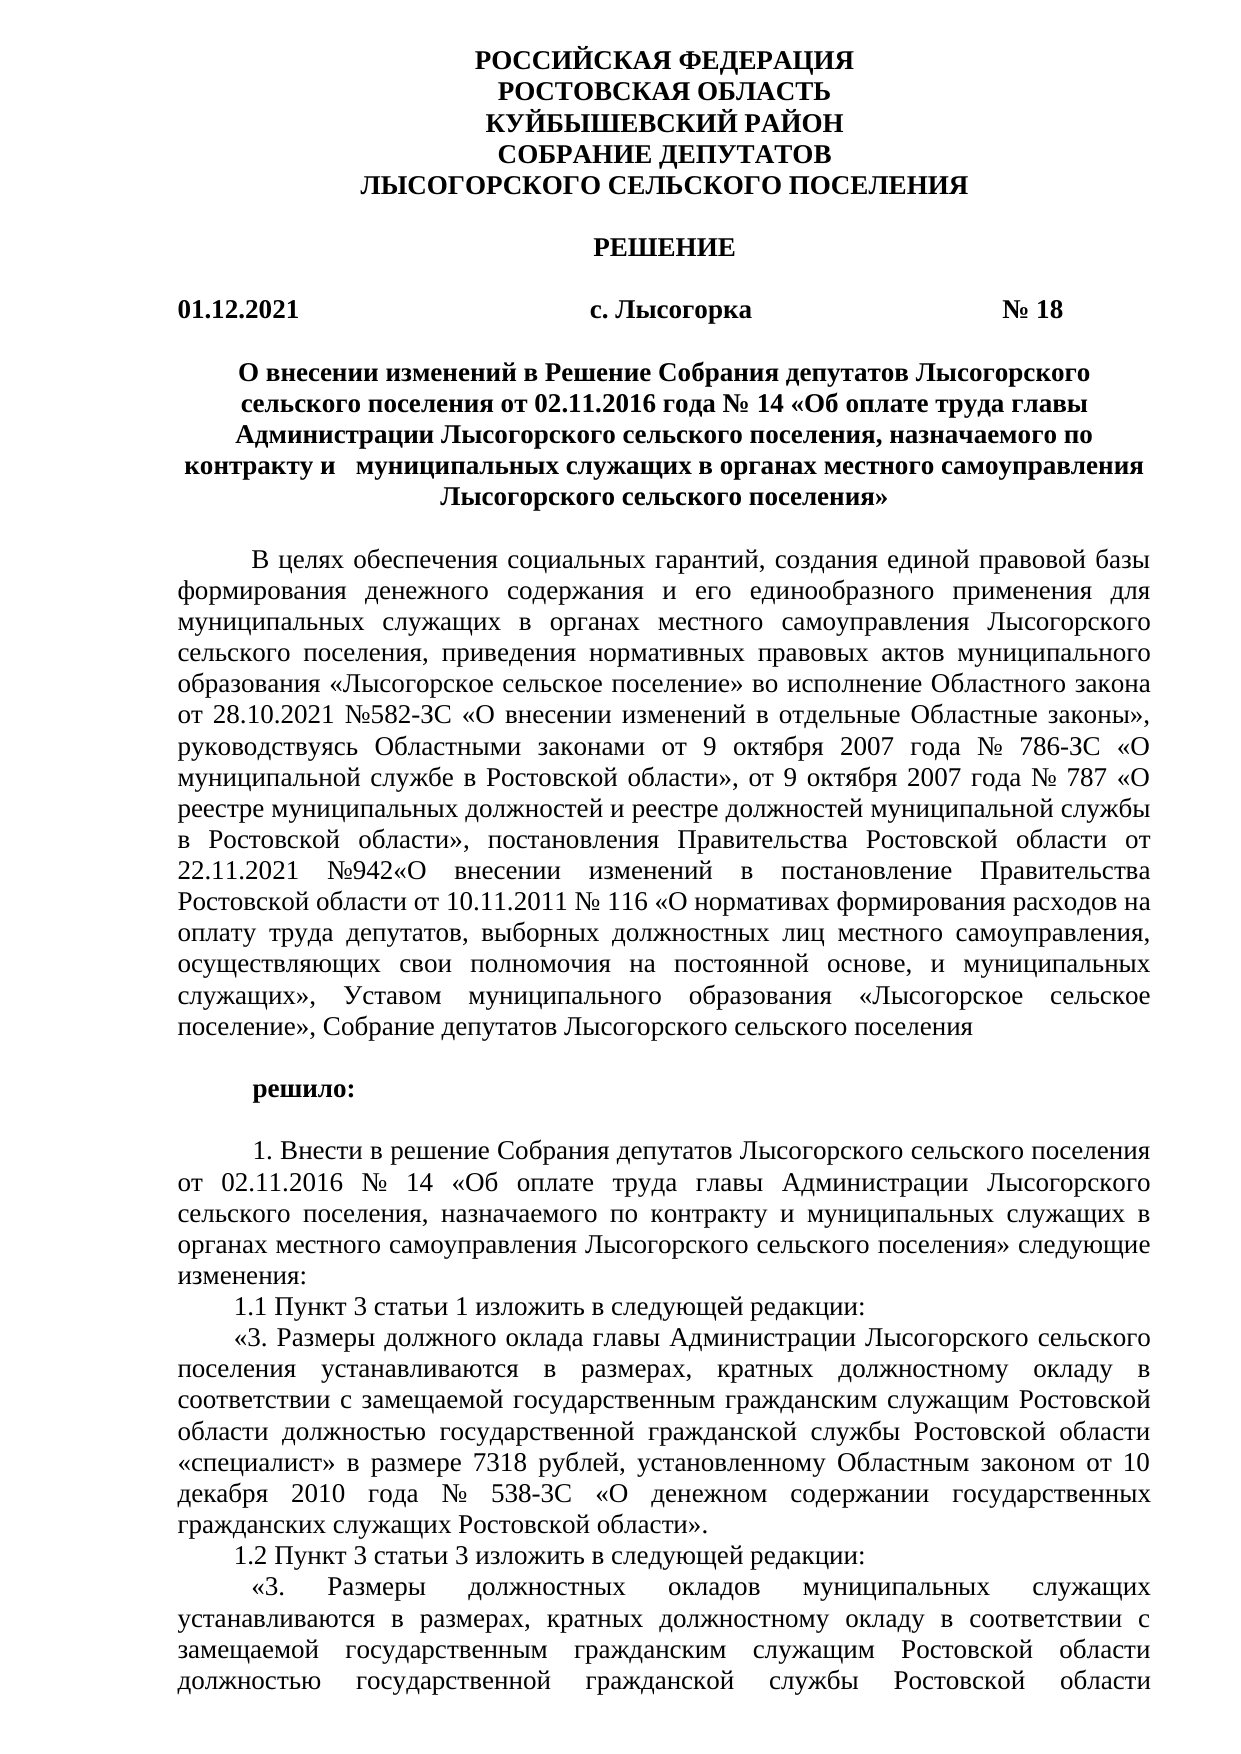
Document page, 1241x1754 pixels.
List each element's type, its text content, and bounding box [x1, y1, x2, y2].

text В целях обеспечения социальных гарантий, создания единой правовой базы формирования денежного содержания и его единообразного применения для муниципальных служащих в органах местного самоуправления Лысогорского сельского поселения, приведения нормативных правовых актов муниципального образования «Лысогорское сельское поселение» во исполнение Областного закона от 28.10.2021 №582-ЗС «О внесении изменений в отдельные Областные законы», руководствуясь Областными законами от 9 октября 2007 года № 786-ЗС «О муниципальной службе в Ростовской области», от 9 октября 2007 года № 787 «О реестре муниципальных должностей и реестре должностей муниципальной службы в Ростовской области», постановления Правительства Ростовской области от 22.11.2021 №942«О внесении изменений в постановление Правительства Ростовской области от 10.11.2011 № 116 «О нормативах формирования расходов на оплату труда депутатов, выборных должностных лиц местного самоуправления, осуществляющих свои полномочия на постоянной основе, и муниципальных служащих», Уставом муниципального образования «Лысогорское сельское поселение», Собрание депутатов Лысогорского сельского поселения [177, 543, 1152, 1041]
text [177, 1571, 1152, 1695]
title РЕШЕНИЕ [177, 231, 1152, 262]
text 1.2 Пункт 3 статьи 3 изложить в следующей редакции: [177, 1539, 1152, 1571]
title собрание депутатов [177, 138, 1152, 169]
title куйбышевский район [177, 107, 1152, 138]
text «3. Размеры должного оклада главы Администрации Лысогорского сельского поселения устанавливаются в размерах, кратных должностному окладу в соответствии с замещаемой государственным гражданским служащим Ростовской области должностью государственной гражданской службы Ростовской области «специалист» в размере 7318 рублей, установленному Областным законом от 10 декабря 2010 года № 538-3C «О денежном содержании государственных гражданских служащих Ростовской области». [177, 1321, 1152, 1539]
text решило: [177, 1072, 1152, 1103]
text 1. Внести в решение Собрания депутатов Лысогорского сельского поселения от 02.11.2016 № 14 «Об оплате труда главы Администрации Лысогорского сельского поселения, назначаемого по контракту и муниципальных служащих в органах местного самоуправления Лысогорского сельского поселения» следующие изменения: [177, 1134, 1152, 1290]
text 1.1 Пункт 3 статьи 1 изложить в следующей редакции: [177, 1290, 1152, 1321]
title РОССИйская федерация [177, 44, 1152, 76]
title ростовская область [177, 76, 1152, 107]
title 01.12.2021 с. Лысогорка № 18 [177, 293, 1152, 325]
text О внесении изменений в Решение Собрания депутатов Лысогорского сельского поселения от 02.11.2016 года № 14 «Об оплате труда главы Администрации Лысогорского сельского поселения, назначаемого по контракту и муниципальных служащих в органах местного самоуправления Лысогорского сельского поселения» [177, 356, 1152, 512]
title Лысогорского сельского поселения [177, 169, 1152, 200]
